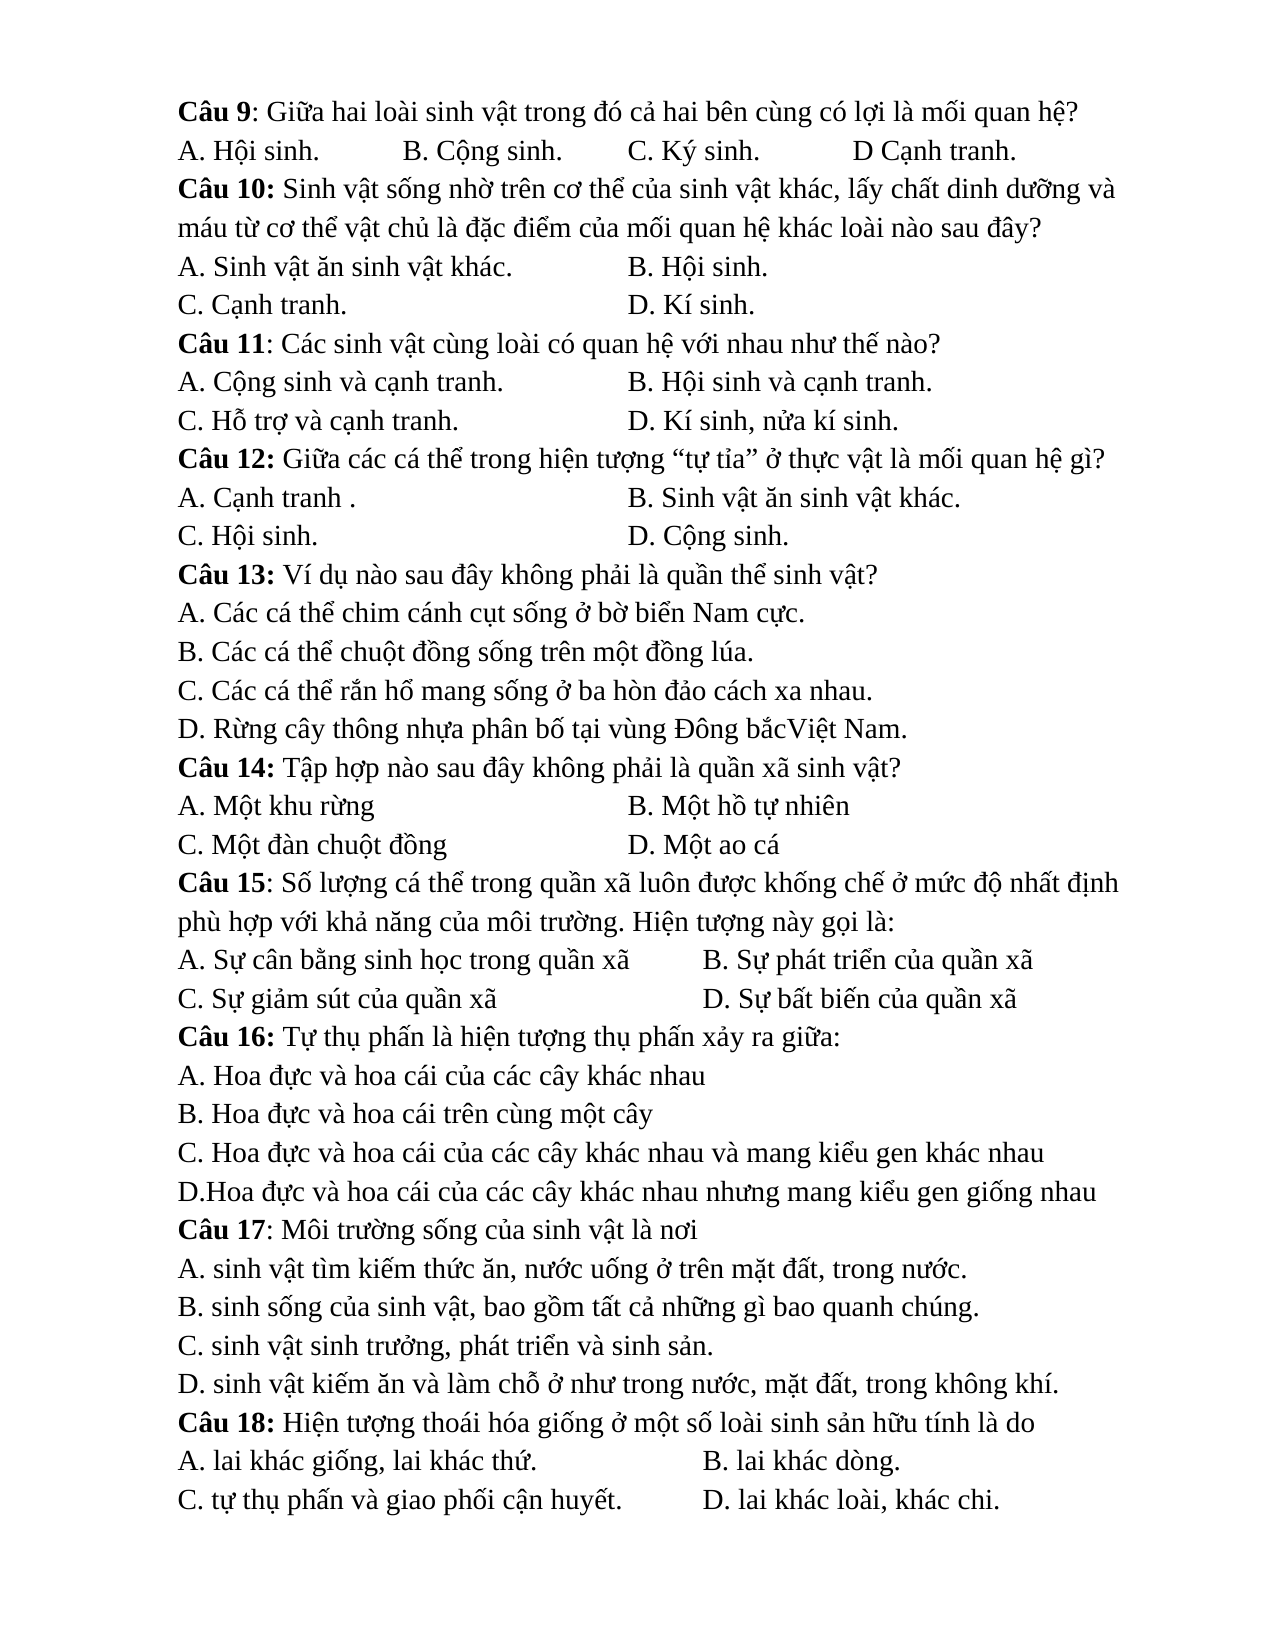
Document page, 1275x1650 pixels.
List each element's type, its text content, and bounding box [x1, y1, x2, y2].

text Câu 9: Giữa hai loài sinh vật trong đó cả hai bên cùng có lợi là mối quan hệ? [177, 94, 1157, 128]
text Câu 10: Sinh vật sống nhờ trên cơ thể của sinh vật khác, lấy chất dinh dưỡng và máu từ cơ thể vật chủ là đặc điểm của mối quan hệ khác loài nào sau đây? [177, 172, 1157, 244]
text Câu 12: Giữa các cá thể trong hiện tượng “tự tỉa” ở thực vật là mối quan hệ gì? [177, 441, 1157, 475]
text Câu 15: Số lượng cá thể trong quần xã luôn được khống chế ở mức độ nhất định phù hợp với khả năng của môi trường. Hiện tượng này gọi là: [177, 865, 1157, 937]
text A. Cộng sinh và cạnh tranh. B. Hội sinh và cạnh tranh. C. Hỗ trợ và cạnh tranh. D. Kí sinh, nửa kí sinh. [177, 364, 1157, 436]
text A. lai khác giống, lai khác thứ. B. lai khác dòng. C. tự thụ phấn và giao phối cận huyết. D. lai khác loài, khác chi. [177, 1443, 1157, 1516]
text A. Hội sinh. B. Cộng sinh. C. Ký sinh. D Cạnh tranh. [177, 133, 1157, 167]
text A. Sự cân bằng sinh học trong quần xã B. Sự phát triển của quần xã C. Sự giảm sút của quần xã D. Sự bất biến của quần xã [177, 942, 1157, 1014]
text Câu 18: Hiện tượng thoái hóa giống ở một số loài sinh sản hữu tính là do [177, 1405, 1157, 1438]
text A. Một khu rừng B. Một hồ tự nhiên C. Một đàn chuột đồng D. Một ao cá [177, 788, 1157, 860]
text Câu 14: Tập hợp nào sau đây không phải là quần xã sinh vật? [177, 750, 1157, 783]
text A. Hoa đực và hoa cái của các cây khác nhau B. Hoa đực và hoa cái trên cùng một cây C. Hoa đực và hoa cái của các cây khác nhau và mang kiểu gen khác nhau D.Hoa đực và hoa cái của các cây khác nhau nhưng mang kiểu gen giống nhau [177, 1058, 1157, 1207]
text Câu 11: Các sinh vật cùng loài có quan hệ với nhau như thế nào? [177, 326, 1157, 359]
text A. Cạnh tranh . B. Sinh vật ăn sinh vật khác. C. Hội sinh. D. Cộng sinh. [177, 480, 1157, 552]
text Câu 17: Môi trường sống của sinh vật là nơi [177, 1212, 1157, 1246]
text Câu 13: Ví dụ nào sau đây không phải là quần thể sinh vật? [177, 557, 1157, 591]
text A. sinh vật tìm kiếm thức ăn, nước uống ở trên mặt đất, trong nước. B. sinh sống của sinh vật, bao gồm tất cả những gì bao quanh chúng. C. sinh vật sinh trưởng, phát triển và sinh sản. D. sinh vật kiếm ăn và làm chỗ ở như trong nước, mặt đất, trong không khí. [177, 1251, 1157, 1400]
text A. Các cá thể chim cánh cụt sống ở bờ biển Nam cực. B. Các cá thể chuột đồng sống trên một đồng lúa. C. Các cá thể rắn hổ mang sống ở ba hòn đảo cách xa nhau. D. Rừng cây thông nhựa phân bố tại vùng Đông bắcViệt Nam. [177, 596, 1157, 745]
text Câu 16: Tự thụ phấn là hiện tượng thụ phấn xảy ra giữa: [177, 1019, 1157, 1053]
text A. Sinh vật ăn sinh vật khác. B. Hội sinh. C. Cạnh tranh. D. Kí sinh. [177, 249, 1157, 321]
